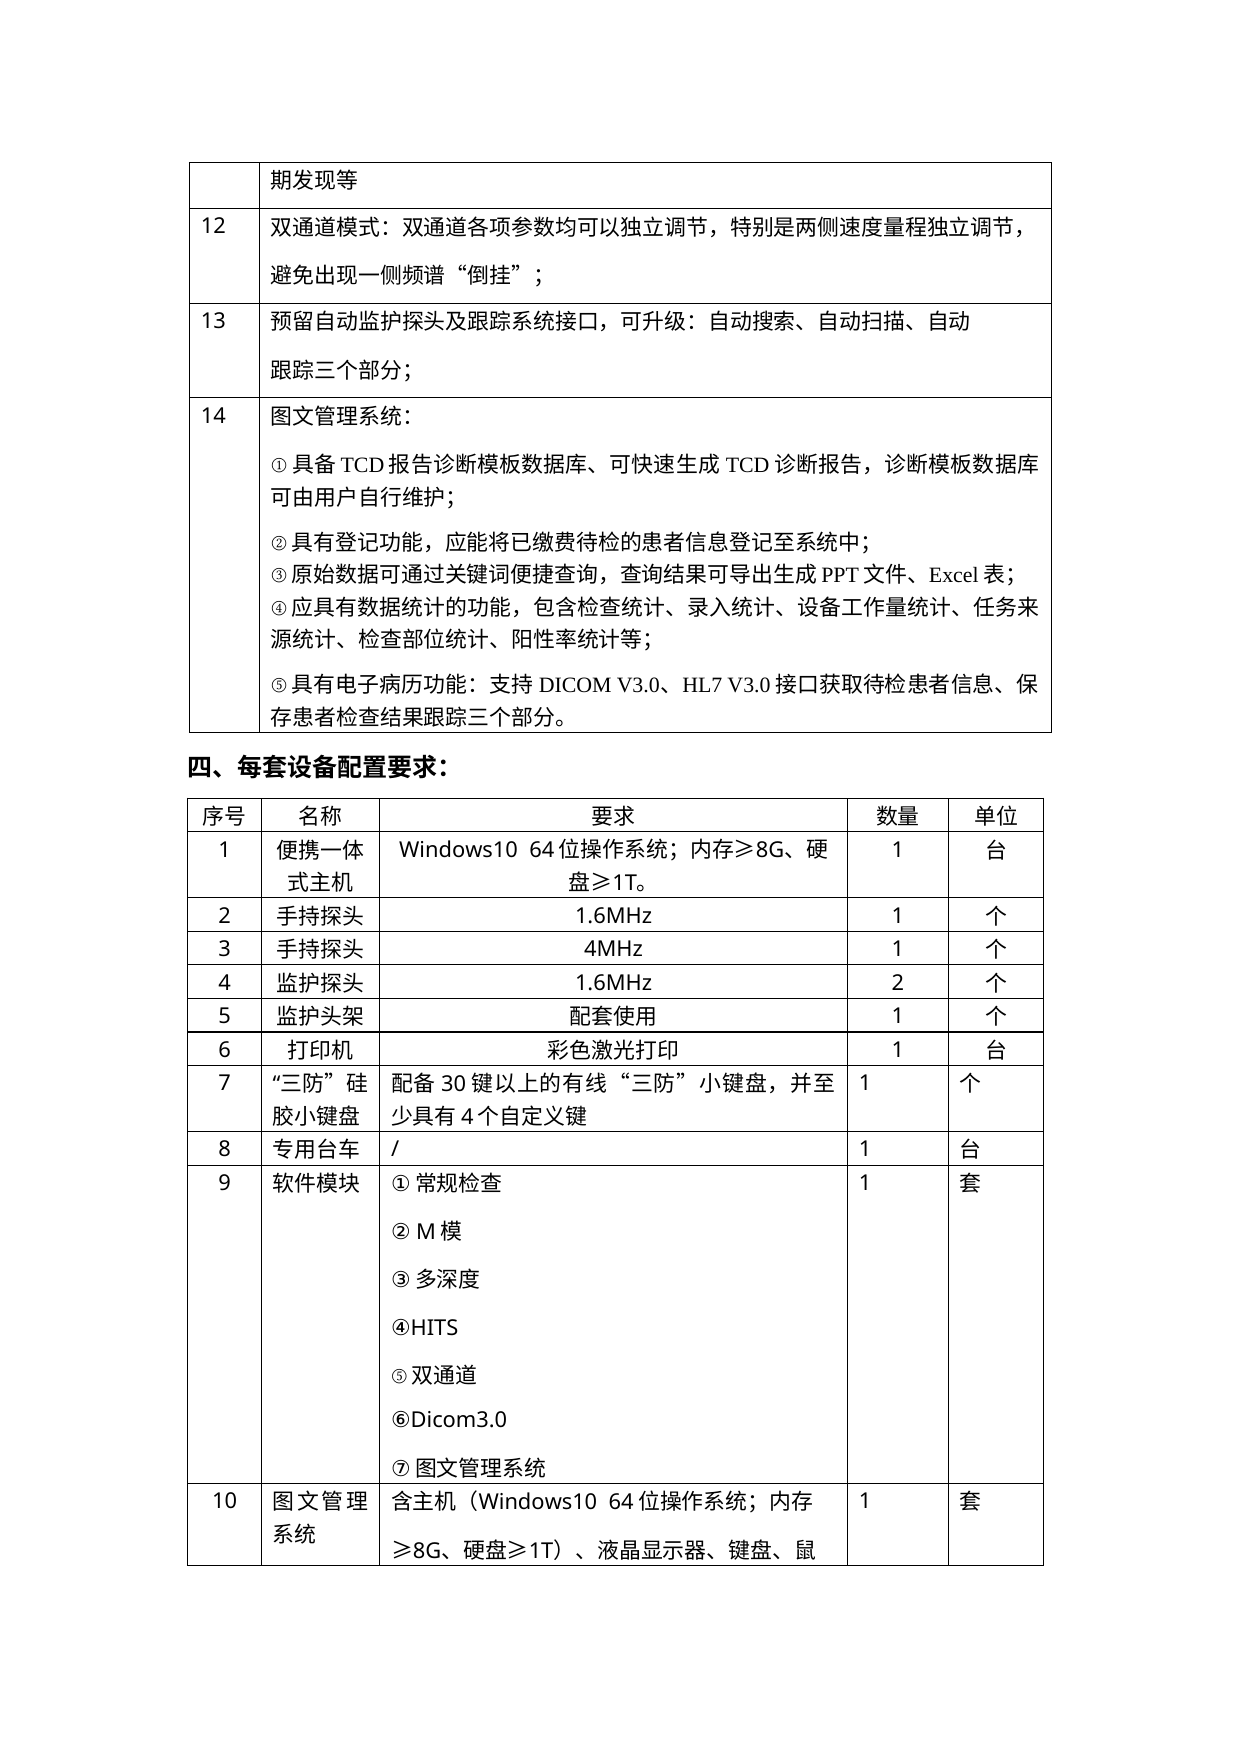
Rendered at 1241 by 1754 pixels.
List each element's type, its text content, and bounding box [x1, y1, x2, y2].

table_cell 1 [848, 1132, 948, 1164]
table_cell 3 [188, 932, 261, 964]
table_cell 12 [190, 209, 259, 303]
table_cell 1 [848, 898, 948, 931]
table_cell ①常规检查 ② M模 ③多深度 ④HITS ⑤双通道 ⑥Dicom3.0 ⑦图文管理系统 [380, 1166, 847, 1483]
table_cell 彩色激光打印 [380, 1033, 847, 1065]
table_cell 图文管理系统： ①具备TCD报告诊断模板数据库、可快速生成TCD诊断报告，诊断模板数据库可由用户自行维护； ②具有登记功能，应能将已缴费待检的患者信息登记至系统中； ③原始数据可通过关键词便捷查询，查询结果可导出生成PPT文件、Excel表； ④应具有数据统计的功能，包含检查统计、录入统计、设备工作量统计、任务来源统计、检查部位统计、阳性率统计等； ⑤具有电子病历功能：支持DICOM V3.0、HL7 V3.0接口获取待检患者信息、保存患者检查结果跟踪三个部分。 [260, 398, 1051, 732]
table_cell 个 [949, 999, 1043, 1031]
table_cell 1 [848, 1166, 948, 1483]
table_cell 预留自动监护探头及跟踪系统接口，可升级：自动搜索、自动扫描、自动 跟踪三个部分； [260, 304, 1051, 397]
table_cell 8 [188, 1132, 261, 1164]
table_cell 1.6MHz [380, 965, 847, 998]
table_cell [380, 1484, 847, 1565]
table_cell 监护探头 [262, 965, 379, 998]
table_cell 1 [188, 832, 261, 897]
table_cell 13 [190, 304, 259, 397]
table_header 单位 [949, 799, 1043, 831]
table_cell 套 [949, 1166, 1043, 1483]
table_cell 1 [848, 1484, 948, 1565]
table_cell 1 [848, 999, 948, 1031]
table_cell 1 [848, 1033, 948, 1065]
table_cell 4MHz [380, 932, 847, 964]
table_cell 1.6MHz [380, 898, 847, 931]
table_cell 配套使用 [380, 999, 847, 1031]
table_cell 2 [188, 898, 261, 931]
table_cell 监护头架 [262, 999, 379, 1031]
table_cell 台 [949, 1132, 1043, 1164]
table_cell / [380, 1132, 847, 1164]
table_header 要求 [380, 799, 847, 831]
table_header 名称 [262, 799, 379, 831]
table_cell 个 [949, 1066, 1043, 1131]
table_cell 5 [188, 999, 261, 1031]
table_cell 个 [949, 965, 1043, 998]
table_cell 2 [848, 965, 948, 998]
table_cell 11 [190, 163, 259, 208]
list 每套设备配置要求： [187, 733, 1053, 798]
table_cell 双通道模式：双通道各项参数均可以独立调节，特别是两侧速度量程独立调节，避免出现一侧频谱“倒挂”； [260, 209, 1051, 303]
table_cell 打印机 [262, 1033, 379, 1065]
table_cell 7 [188, 1066, 261, 1131]
table_cell 个 [949, 898, 1043, 931]
table_cell 6 [188, 1033, 261, 1065]
table_cell 台 [949, 1033, 1043, 1065]
table_cell 1 [848, 932, 948, 964]
table_cell 图文管理系统 [262, 1484, 379, 1565]
table_cell Windows10 64位操作系统；内存≥8G、硬盘≥1T。 [380, 832, 847, 897]
table_cell 专用台车 [262, 1132, 379, 1164]
table_cell 配备30键以上的有线“三防”小键盘，并至少具有4个自定义键 [380, 1066, 847, 1131]
table_cell 1 [848, 832, 948, 897]
table_cell 9 [188, 1166, 261, 1483]
table_cell 10 [188, 1484, 261, 1565]
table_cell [260, 163, 1051, 208]
table_cell 便携一体式主机 [262, 832, 379, 897]
table_cell 台 [949, 832, 1043, 897]
table_cell “三防”硅胶小键盘 [262, 1066, 379, 1131]
table_cell 1 [848, 1066, 948, 1131]
table_cell 4 [188, 965, 261, 998]
table_cell 套 [949, 1484, 1043, 1565]
table_cell 14 [190, 398, 259, 732]
table_cell 个 [949, 932, 1043, 964]
table_cell 软件模块 [262, 1166, 379, 1483]
table_header 数量 [848, 799, 948, 831]
table_cell 手持探头 [262, 932, 379, 964]
table_cell 手持探头 [262, 898, 379, 931]
table_header 序号 [188, 799, 261, 831]
